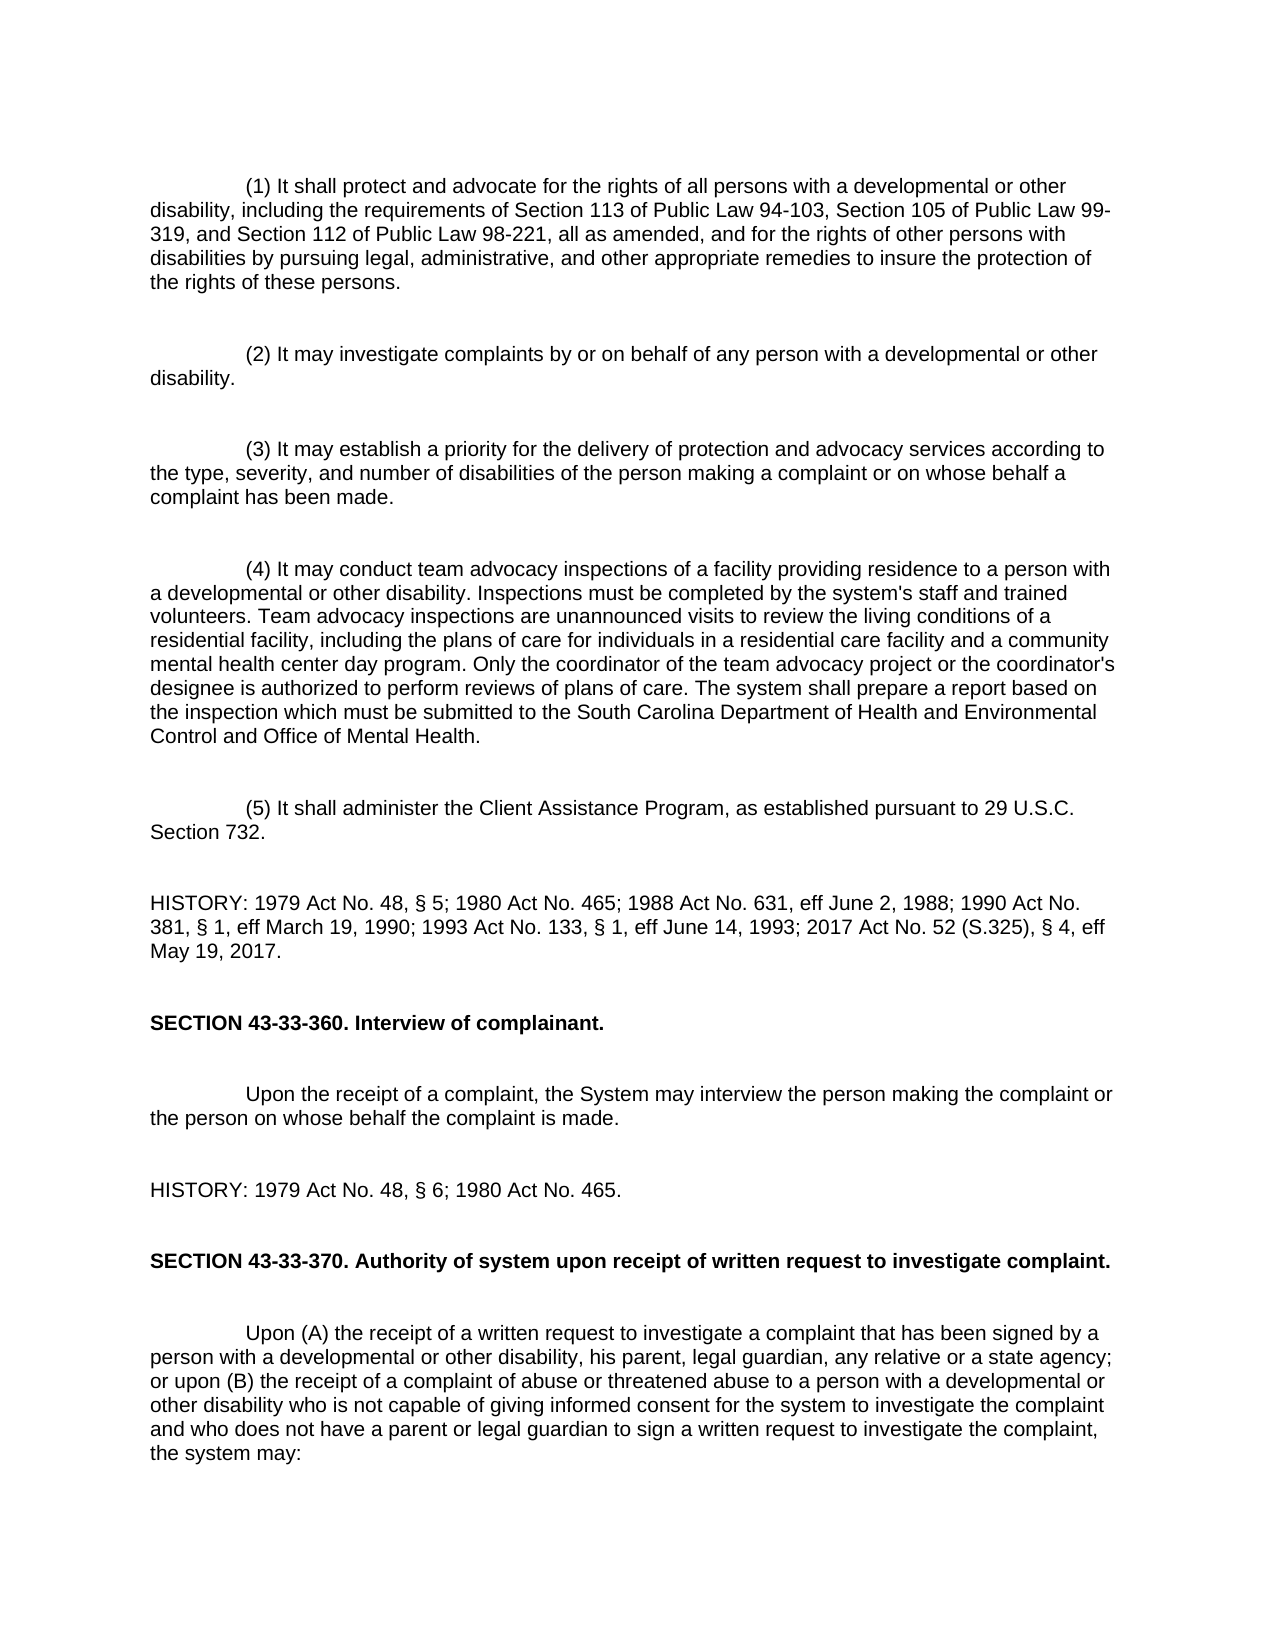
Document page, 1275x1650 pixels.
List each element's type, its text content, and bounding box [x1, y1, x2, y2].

text Upon (A) the receipt of a written request to investigate a complaint that has been signed by a person with a developmental or other disability, his parent, legal guardian, any relative or a state agency; or upon (B) the receipt of a complaint of abuse or threatened abuse to a person with a developmental or other disability who is not capable of giving informed consent for the system to investigate the complaint and who does not have a parent or legal guardian to sign a written request to investigate the complaint, the system may: [150, 1321, 1125, 1488]
text HISTORY: 1979 Act No. 48, § 5; 1980 Act No. 465; 1988 Act No. 631, eff June 2, 1988; 1990 Act No. 381, § 1, eff March 19, 1990; 1993 Act No. 133, § 1, eff June 14, 1993; 2017 Act No. 52 (S.325), § 4, eff May 19, 2017. [150, 891, 1125, 987]
text SECTION 43-33-360. Interview of complainant. [150, 1011, 1125, 1058]
text SECTION 43-33-370. Authority of system upon receipt of written request to investigate complaint. [150, 1249, 1125, 1297]
text (3) It may establish a priority for the delivery of protection and advocacy services according to the type, severity, and number of disabilities of the person making a complaint or on whose behalf a complaint has been made. [150, 437, 1125, 532]
text Upon the receipt of a complaint, the System may interview the person making the complaint or the person on whose behalf the complaint is made. [150, 1082, 1125, 1154]
text (4) It may conduct team advocacy inspections of a facility providing residence to a person with a developmental or other disability. Inspections must be completed by the system's staff and trained volunteers. Team advocacy inspections are unannounced visits to review the living conditions of a residential facility, including the plans of care for individuals in a residential care facility and a community mental health center day program. Only the coordinator of the team advocacy project or the coordinator's designee is authorized to perform reviews of plans of care. The system shall prepare a report based on the inspection which must be submitted to the South Carolina Department of Health and Environmental Control and Office of Mental Health. [150, 556, 1125, 772]
text (2) It may investigate complaints by or on behalf of any person with a developmental or other disability. [150, 341, 1125, 413]
text (5) It shall administer the Client Assistance Program, as established pursuant to 29 U.S.C. Section 732. [150, 796, 1125, 867]
text HISTORY: 1979 Act No. 48, § 6; 1980 Act No. 465. [150, 1178, 1125, 1225]
text (1) It shall protect and advocate for the rights of all persons with a developmental or other disability, including the requirements of Section 113 of Public Law 94-103, Section 105 of Public Law 99-319, and Section 112 of Public Law 98-221, all as amended, and for the rights of other persons with disabilities by pursuing legal, administrative, and other appropriate remedies to insure the protection of the rights of these persons. [150, 174, 1125, 317]
